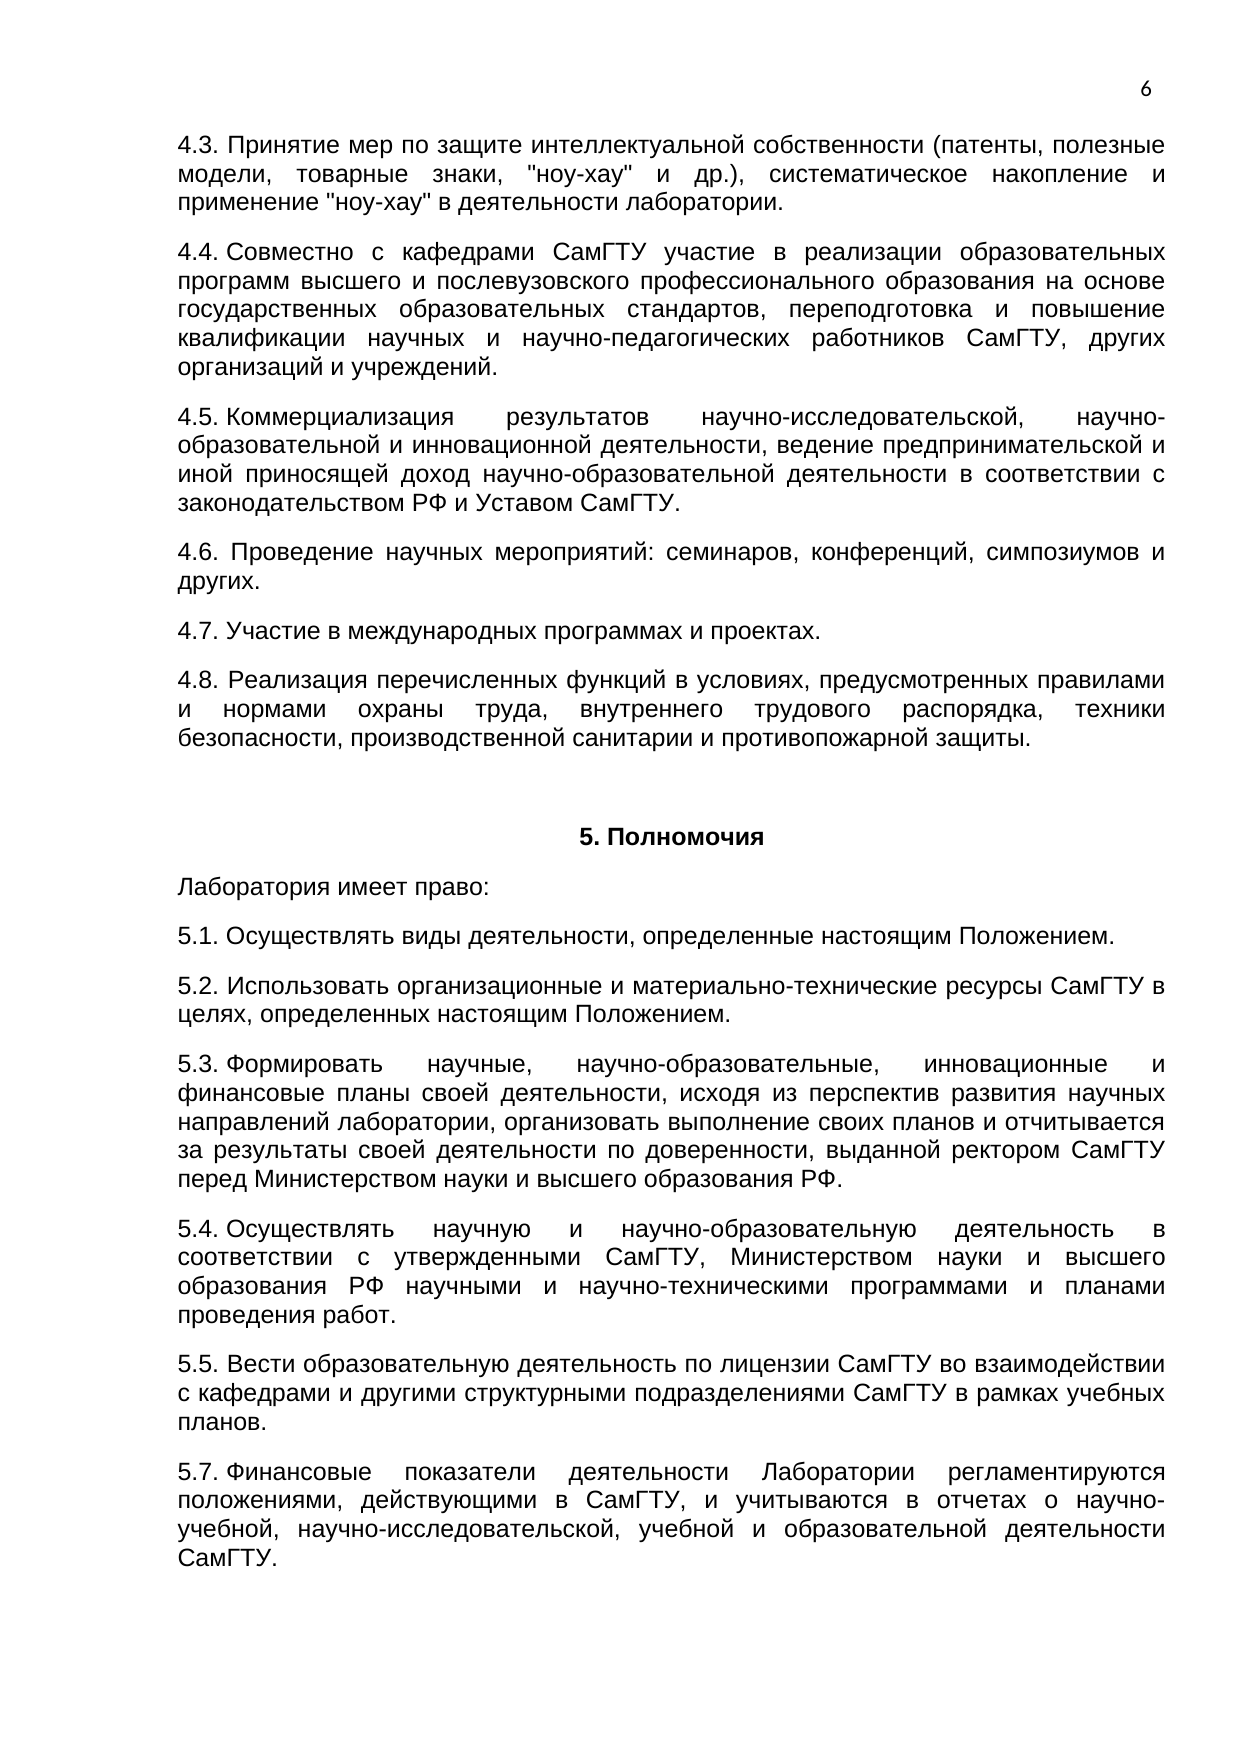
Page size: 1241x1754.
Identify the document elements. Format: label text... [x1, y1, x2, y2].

text 4.4. Совместно с кафедрами СамГТУ участие в реализации образовательных программ высшего и послевузовского профессионального образования на основе государственных образовательных стандартов, переподготовка и повышение квалификации научных и научно-педагогических работников СамГТУ, других организаций и учреждений. [177, 237, 1167, 381]
text 5. Полномочия [177, 822, 1167, 851]
text 4.6. Проведение научных мероприятий: семинаров, конференций, симпозиумов и других. [177, 537, 1167, 595]
text 4.7. Участие в международных программах и проектах. [177, 616, 1167, 644]
text 5.1. Осуществлять виды деятельности, определенные настоящим Положением. [177, 921, 1167, 950]
text 5.3. Формировать научные, научно-образовательные, инновационные и финансовые планы своей деятельности, исходя из перспектив развития научных направлений лаборатории, организовать выполнение своих планов и отчитывается за результаты своей деятельности по доверенности, выданной ректором СамГТУ перед Министерством науки и высшего образования РФ. [177, 1049, 1167, 1193]
text 5.4. Осуществлять научную и научно-образовательную деятельность в соответствии с утвержденными СамГТУ, Министерством науки и высшего образования РФ научными и научно-техническими программами и планами проведения работ. [177, 1213, 1167, 1328]
text 5.7. Финансовые показатели деятельности Лаборатории регламентируются положениями, действующими в СамГТУ, и учитываются в отчетах о научно-учебной, научно-исследовательской, учебной и образовательной деятельности СамГТУ. [177, 1456, 1167, 1571]
text Лаборатория имеет право: [177, 871, 1167, 900]
text 4.8. Реализация перечисленных функций в условиях, предусмотренных правилами и нормами охраны труда, внутреннего трудового распорядка, техники безопасности, производственной санитарии и противопожарной защиты. [177, 665, 1167, 751]
text 5.5. Вести образовательную деятельность по лицензии СамГТУ во взаимодействии с кафедрами и другими структурными подразделениями СамГТУ в рамках учебных планов. [177, 1349, 1167, 1436]
text 5.2. Использовать организационные и материально-технические ресурсы СамГТУ в целях, определенных настоящим Положением. [177, 971, 1167, 1028]
text 4.5. Коммерциализация результатов научно-исследовательской, научно-образовательной и инновационной деятельности, ведение предпринимательской и иной приносящей доход научно-образовательной деятельности в соответствии с законодательством РФ и Уставом СамГТУ. [177, 401, 1167, 516]
text 4.3. Принятие мер по защите интеллектуальной собственности (патенты, полезные модели, товарные знаки, "ноу-хау" и др.), систематическое накопление и применение "ноу-хау" в деятельности лаборатории. [177, 130, 1167, 216]
